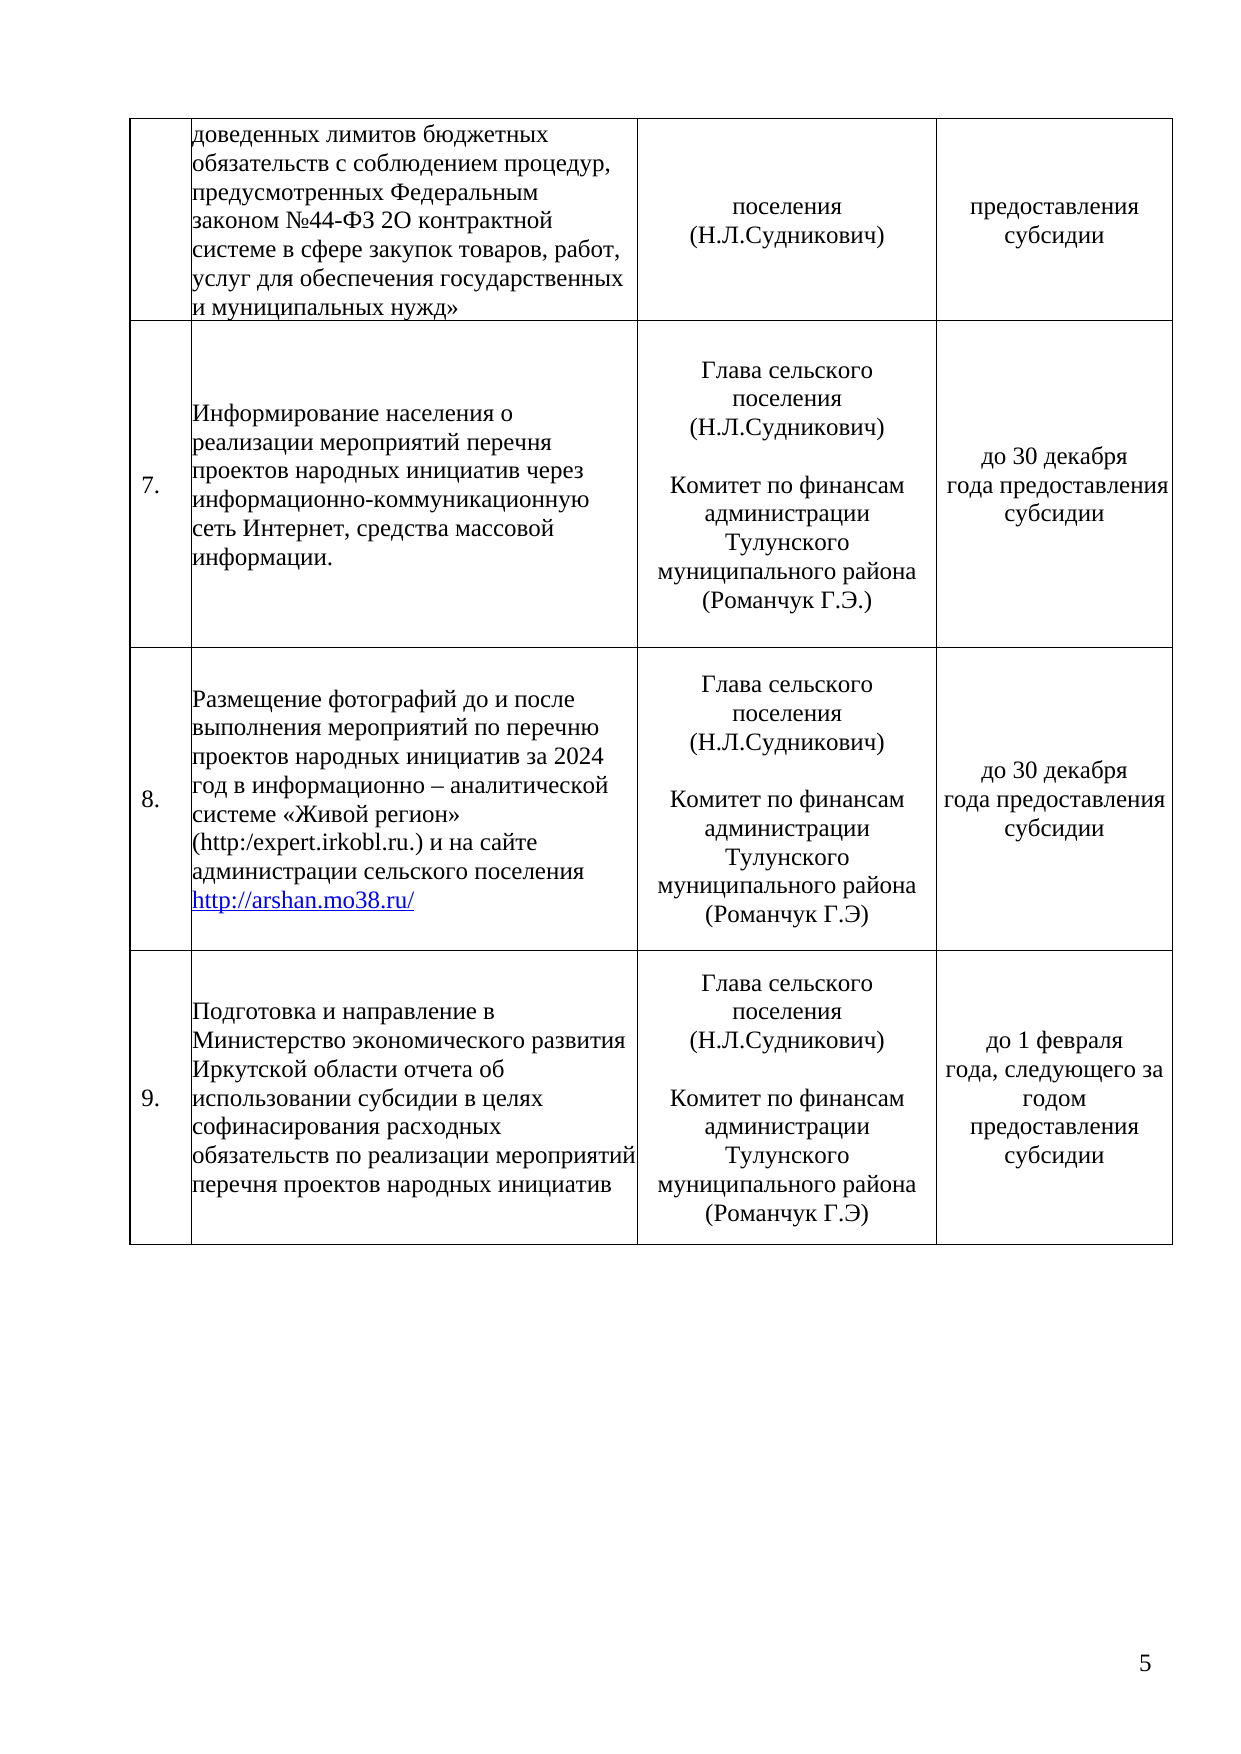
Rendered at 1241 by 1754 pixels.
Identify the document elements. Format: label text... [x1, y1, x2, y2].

table_cell 8. [131, 648, 191, 949]
table_cell Информирование населения о реализации мероприятий перечня проектов народных инициатив через информационно-коммуникационную сеть Интернет, средства массовой информации. [192, 321, 637, 647]
table_cell до 30 декабря года предоставления субсидии [937, 648, 1172, 949]
table_cell 6. [131, 119, 191, 320]
table_cell Подготовка и направление в Министерство экономического развития Иркутской области отчета об использовании субсидии в целях софинасирования расходных обязательств по реализации мероприятий перечня проектов народных инициатив [192, 951, 637, 1243]
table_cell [638, 119, 936, 320]
table_cell 9. [131, 951, 191, 1243]
table_cell 7. [131, 321, 191, 647]
table_cell Размещение фотографий до и после выполнения мероприятий по перечню проектов народных инициатив за 2024 год в информационно – аналитической системе «Живой регион» (http:/expert.irkobl.ru.) и на сайте администрации сельского поселения http://arshan.mo38.ru/ [192, 648, 637, 949]
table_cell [937, 119, 1172, 320]
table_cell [192, 119, 637, 320]
table_cell Глава сельского поселения (Н.Л.Судникович) Комитет по финансам администрации Тулунского муниципального района (Романчук Г.Э.) [638, 321, 936, 647]
table_cell Глава сельского поселения (Н.Л.Судникович) Комитет по финансам администрации Тулунского муниципального района (Романчук Г.Э) [638, 951, 936, 1243]
table_cell до 30 декабря года предоставления субсидии [937, 321, 1172, 647]
table_cell до 1 февраля года, следующего за годом предоставления субсидии [937, 951, 1172, 1243]
table_cell Глава сельского поселения (Н.Л.Судникович) Комитет по финансам администрации Тулунского муниципального района (Романчук Г.Э) [638, 648, 936, 949]
